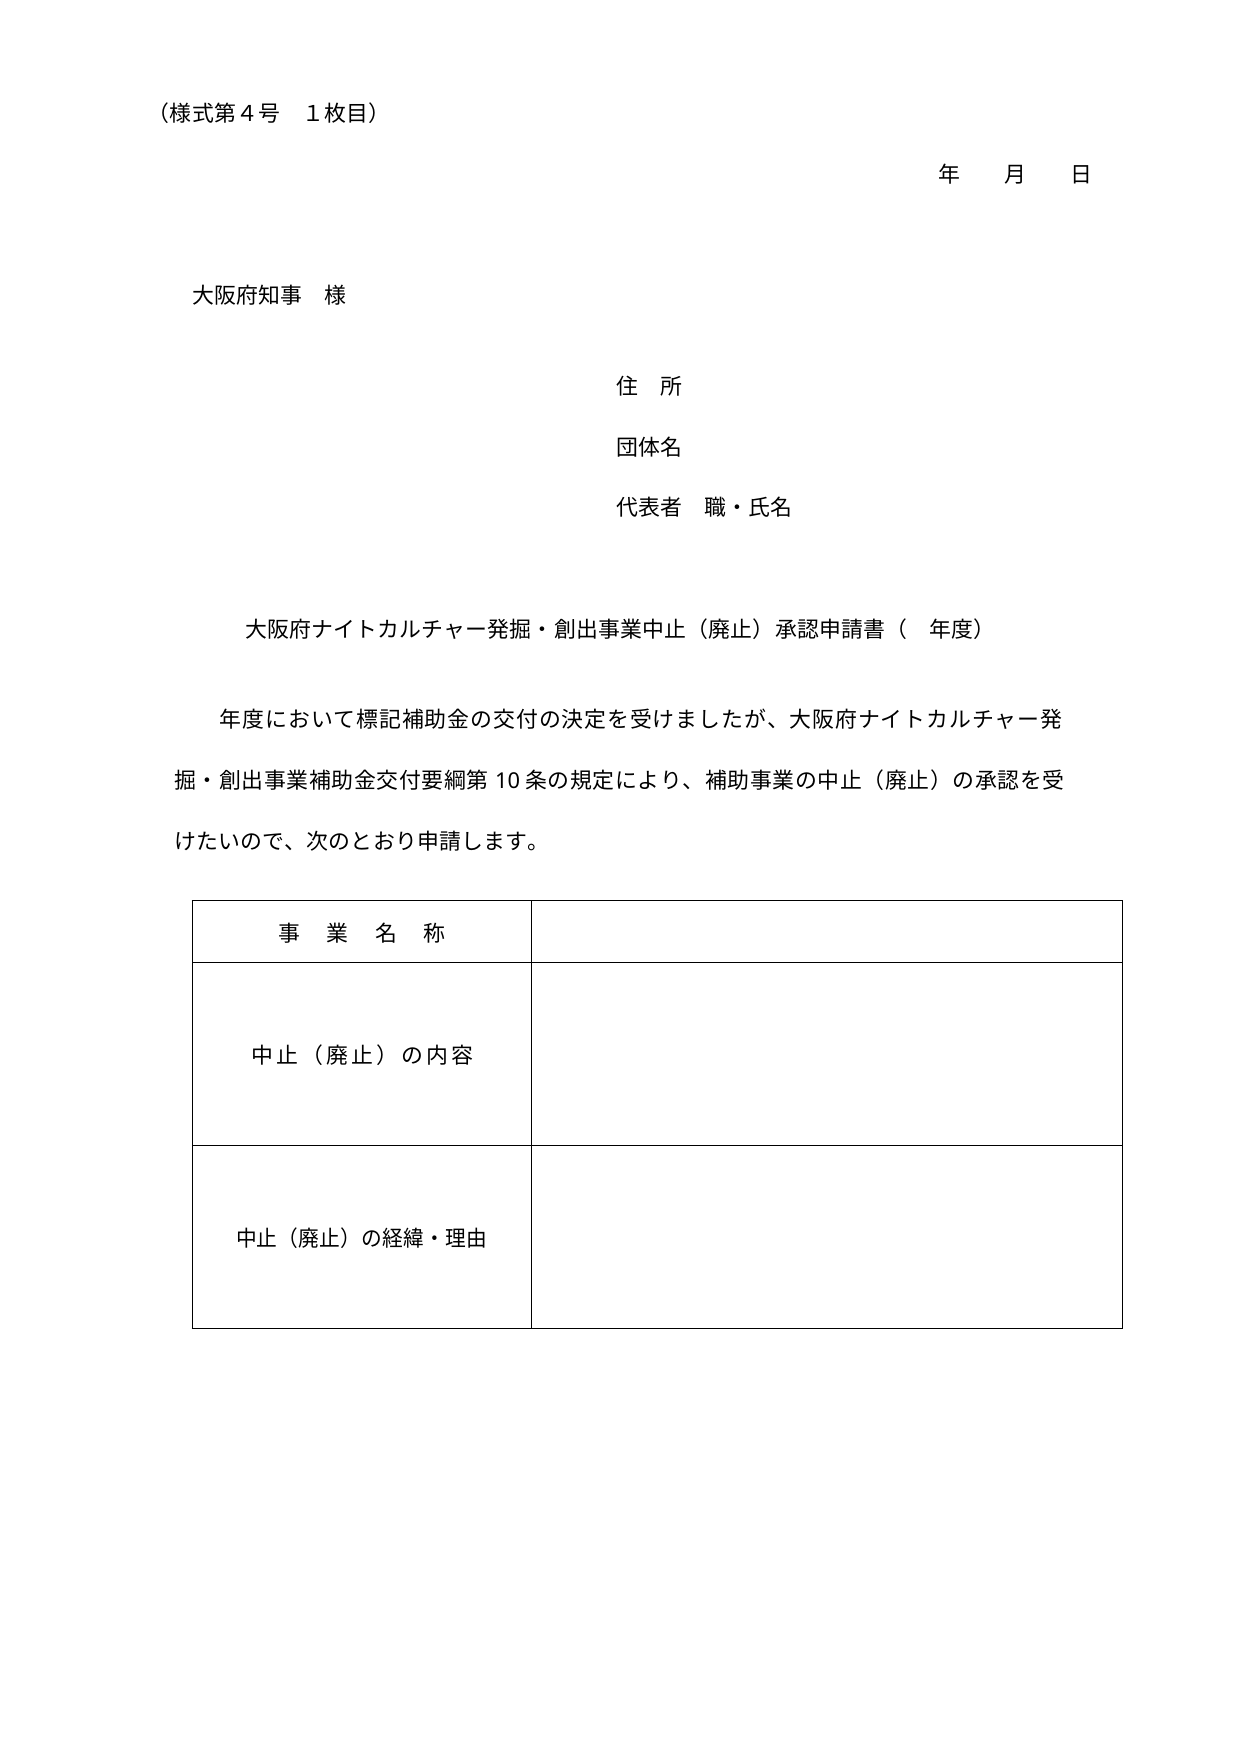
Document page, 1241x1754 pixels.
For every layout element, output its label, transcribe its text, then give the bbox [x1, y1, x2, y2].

text 年度において標記補助金の交付の決定を受けましたが、大阪府ナイトカルチャー発掘・創出事業補助金交付要綱第10条の規定により、補助事業の中止（廃止）の承認を受けたいので、次のとおり申請します。 [174, 688, 1066, 870]
text 団体名 [616, 415, 1092, 476]
text 年 月 日 [148, 142, 1092, 203]
text （様式第４号 １枚目） [148, 82, 1092, 142]
table_header [532, 901, 1122, 962]
table_cell 中止（廃止）の経緯・理由 [193, 1146, 531, 1328]
table_cell 中止（廃止）の内容 [193, 963, 531, 1145]
text 代表者 職・氏名 [616, 476, 1092, 536]
text 大阪府知事 様 [148, 264, 1092, 324]
text 大阪府ナイトカルチャー発掘・創出事業中止（廃止）承認申請書（ 年度） [148, 597, 1092, 658]
table_cell [532, 963, 1122, 1145]
text 住 所 [616, 354, 1092, 415]
table_header 事業名称 [193, 901, 531, 962]
table_cell [532, 1146, 1122, 1328]
